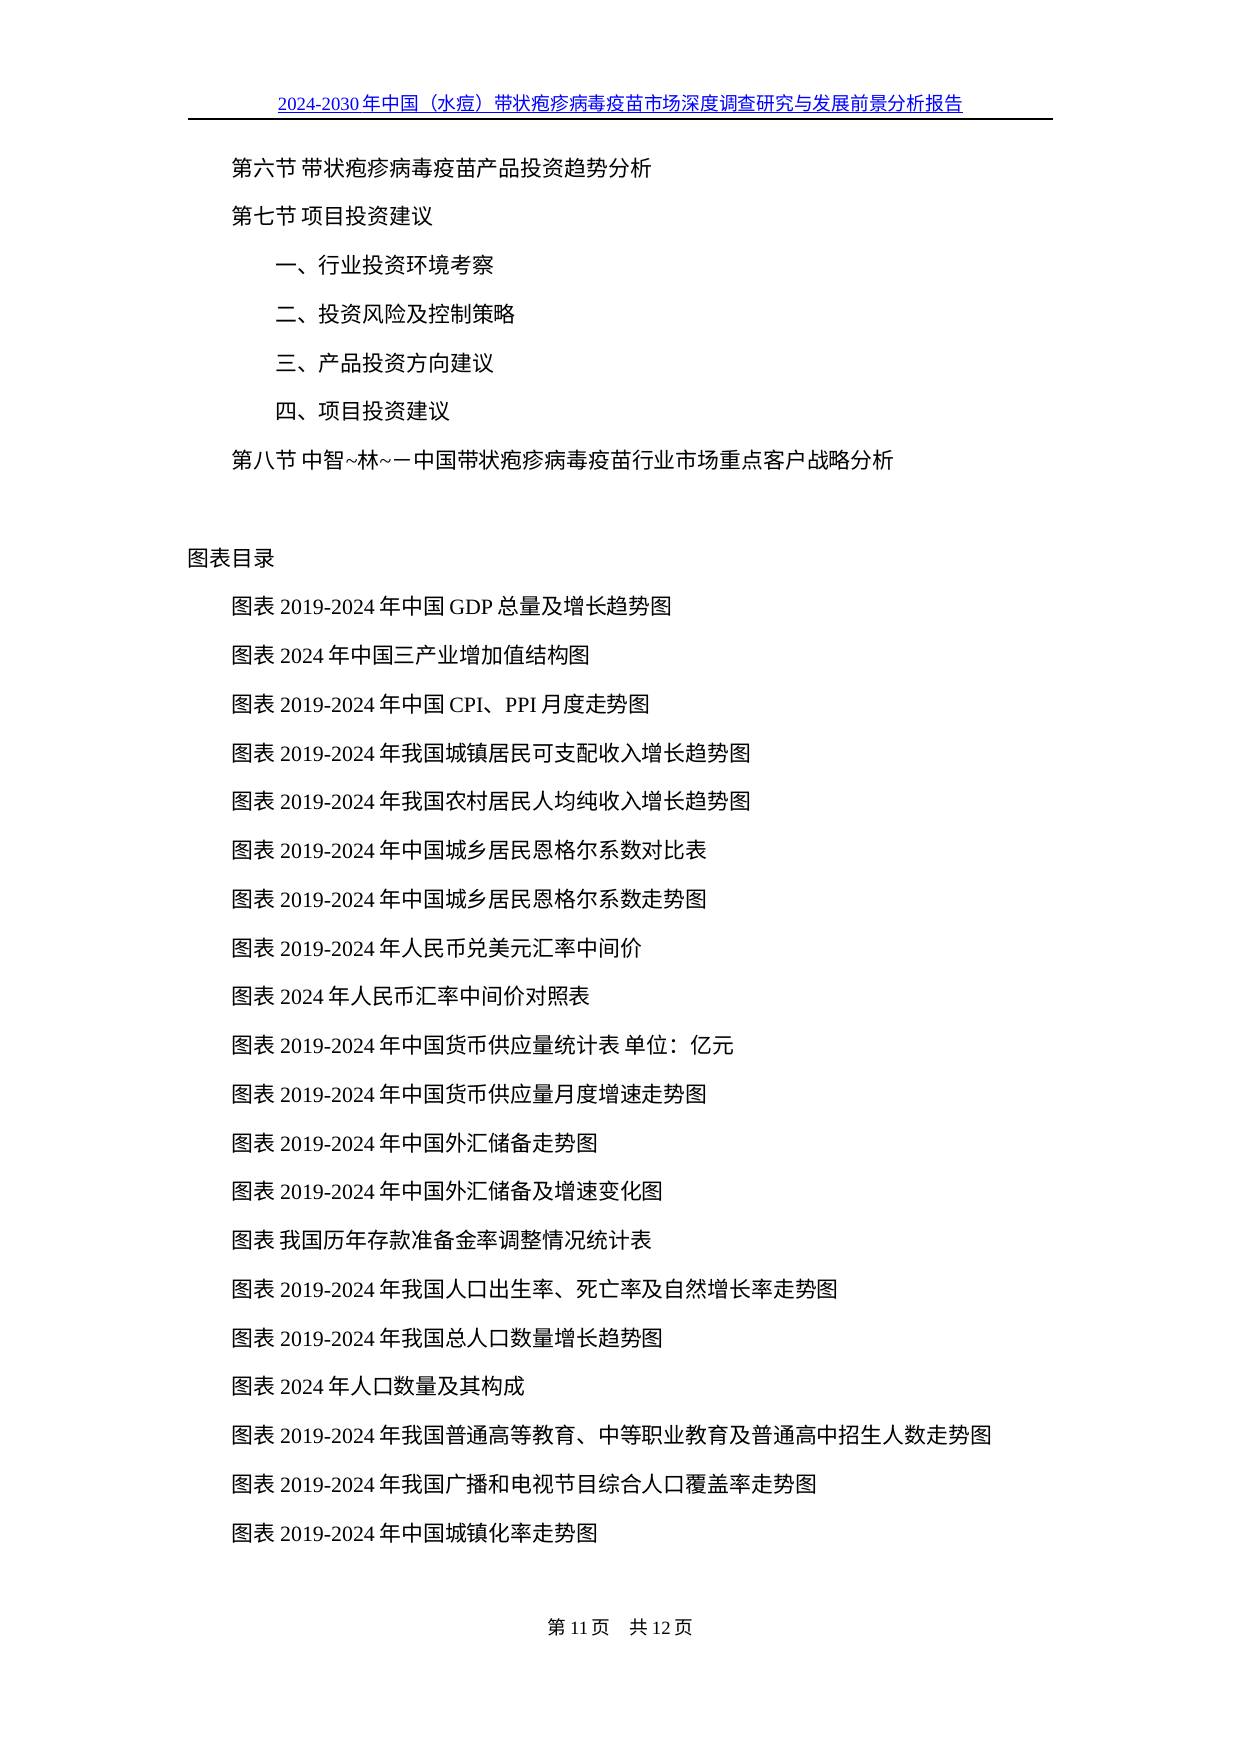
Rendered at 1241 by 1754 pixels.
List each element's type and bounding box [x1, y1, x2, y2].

text [187, 150, 1053, 1548]
